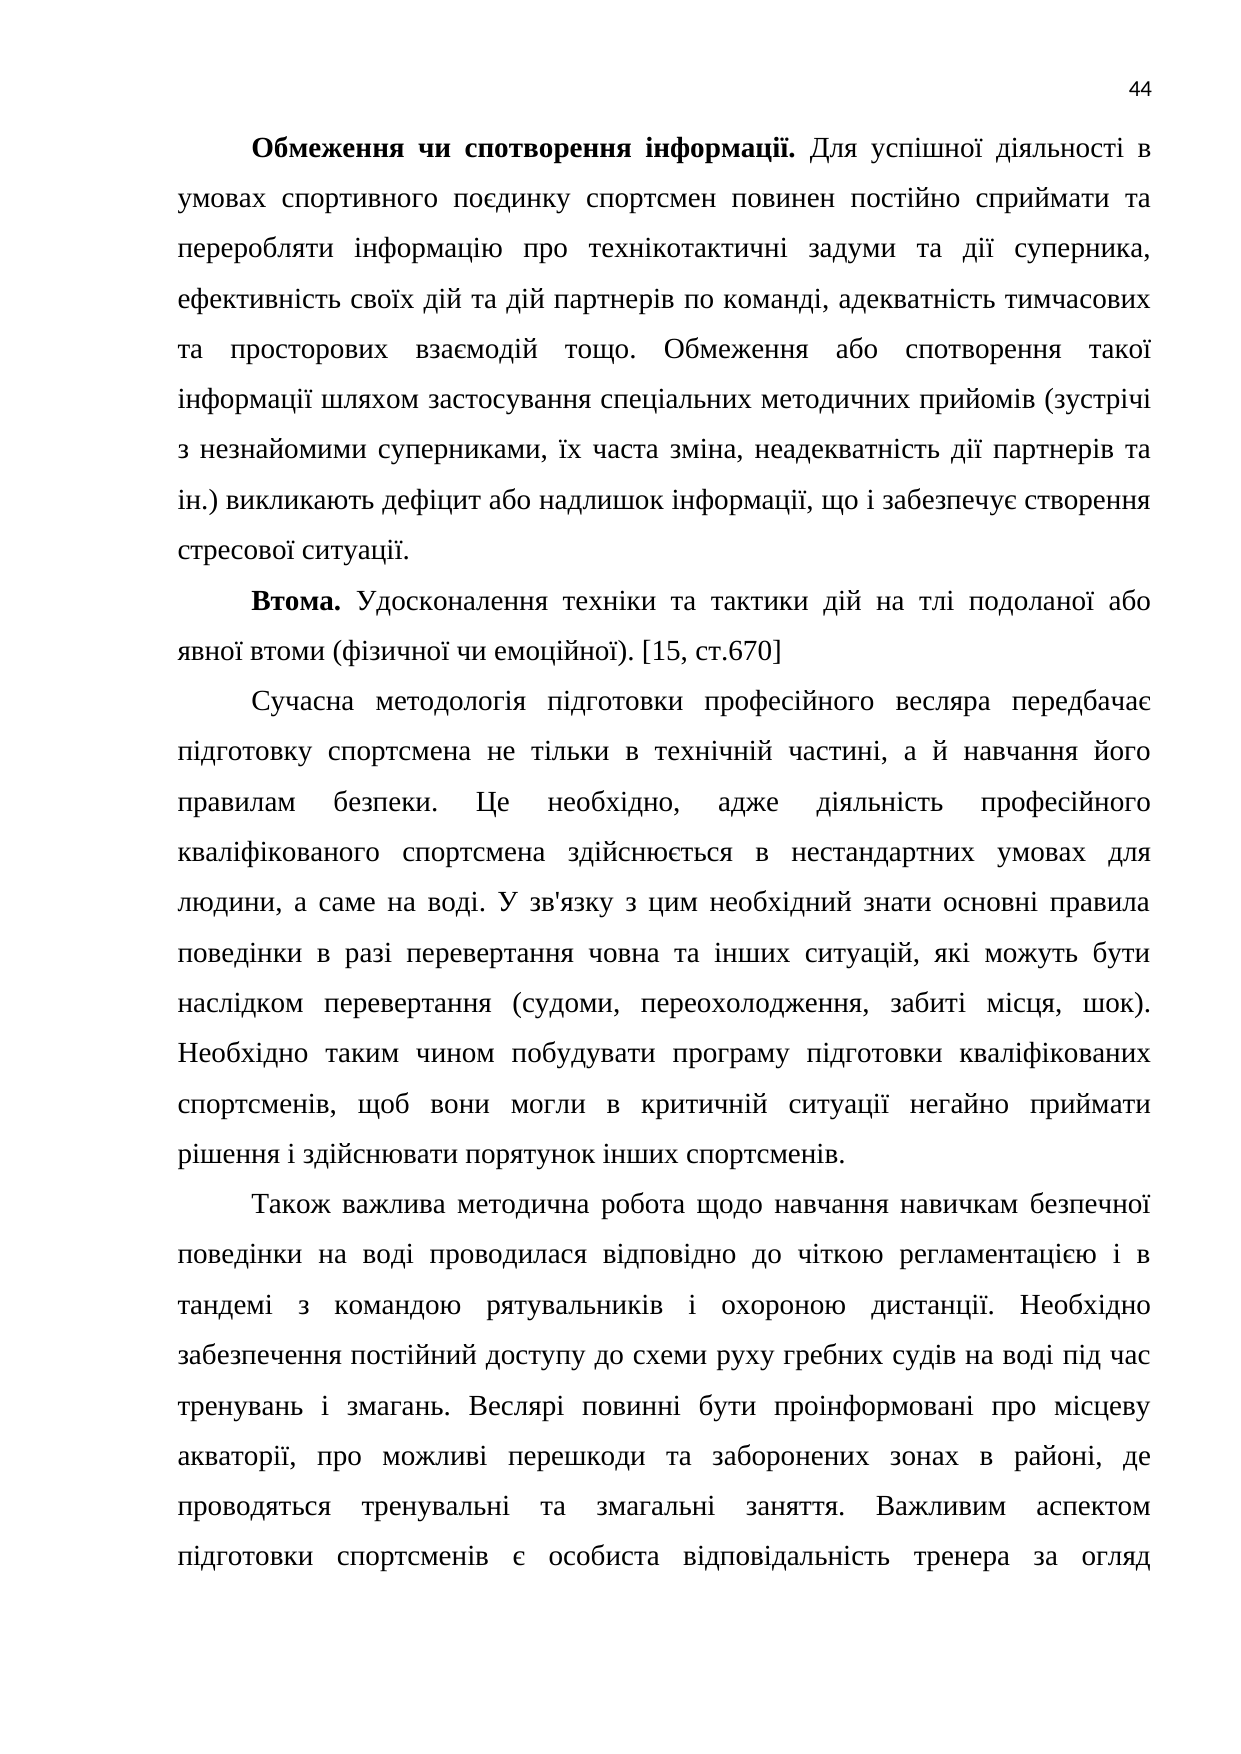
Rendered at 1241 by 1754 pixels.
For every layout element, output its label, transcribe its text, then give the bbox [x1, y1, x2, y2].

text Обмеження чи спотворення інформації. Для успішної діяльності в умовах спортивного поєдинку спортсмен повинен постійно сприймати та переробляти інформацію про технікотактичні задуми та дії суперника, ефективність своїх дій та дій партнерів по команді, адекватність тимчасових та просторових взаємодій тощо. Обмеження або спотворення такої інформації шляхом застосування спеціальних методичних прийомів (зустрічі з незнайомими суперниками, їх часта зміна, неадекватність дії партнерів та ін.) викликають дефіцит або надлишок інформації, що і забезпечує створення стресової ситуації. [177, 130, 1152, 566]
text Втома. Удосконалення техніки та тактики дій на тлі подоланої або явної втоми (фізичної чи емоційної). [15, ст.670] [177, 583, 1152, 666]
text Сучасна методологія підготовки професійного весляра передбачає підготовку спортсмена не тільки в технічній частині, а й навчання його правилам безпеки. Це необхідно, адже діяльність професійного кваліфікованого спортсмена здійснюється в нестандартних умовах для людини, а саме на воді. У зв'язку з цим необхідний знати основні правила поведінки в разі перевертання човна та інших ситуацій, які можуть бути наслідком перевертання (судоми, переохолодження, забиті місця, шок). Необхідно таким чином побудувати програму підготовки кваліфікованих спортсменів, щоб вони могли в критичній ситуації негайно приймати рішення і здійснювати порятунок інших спортсменів. [177, 683, 1152, 1169]
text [177, 1186, 1152, 1572]
